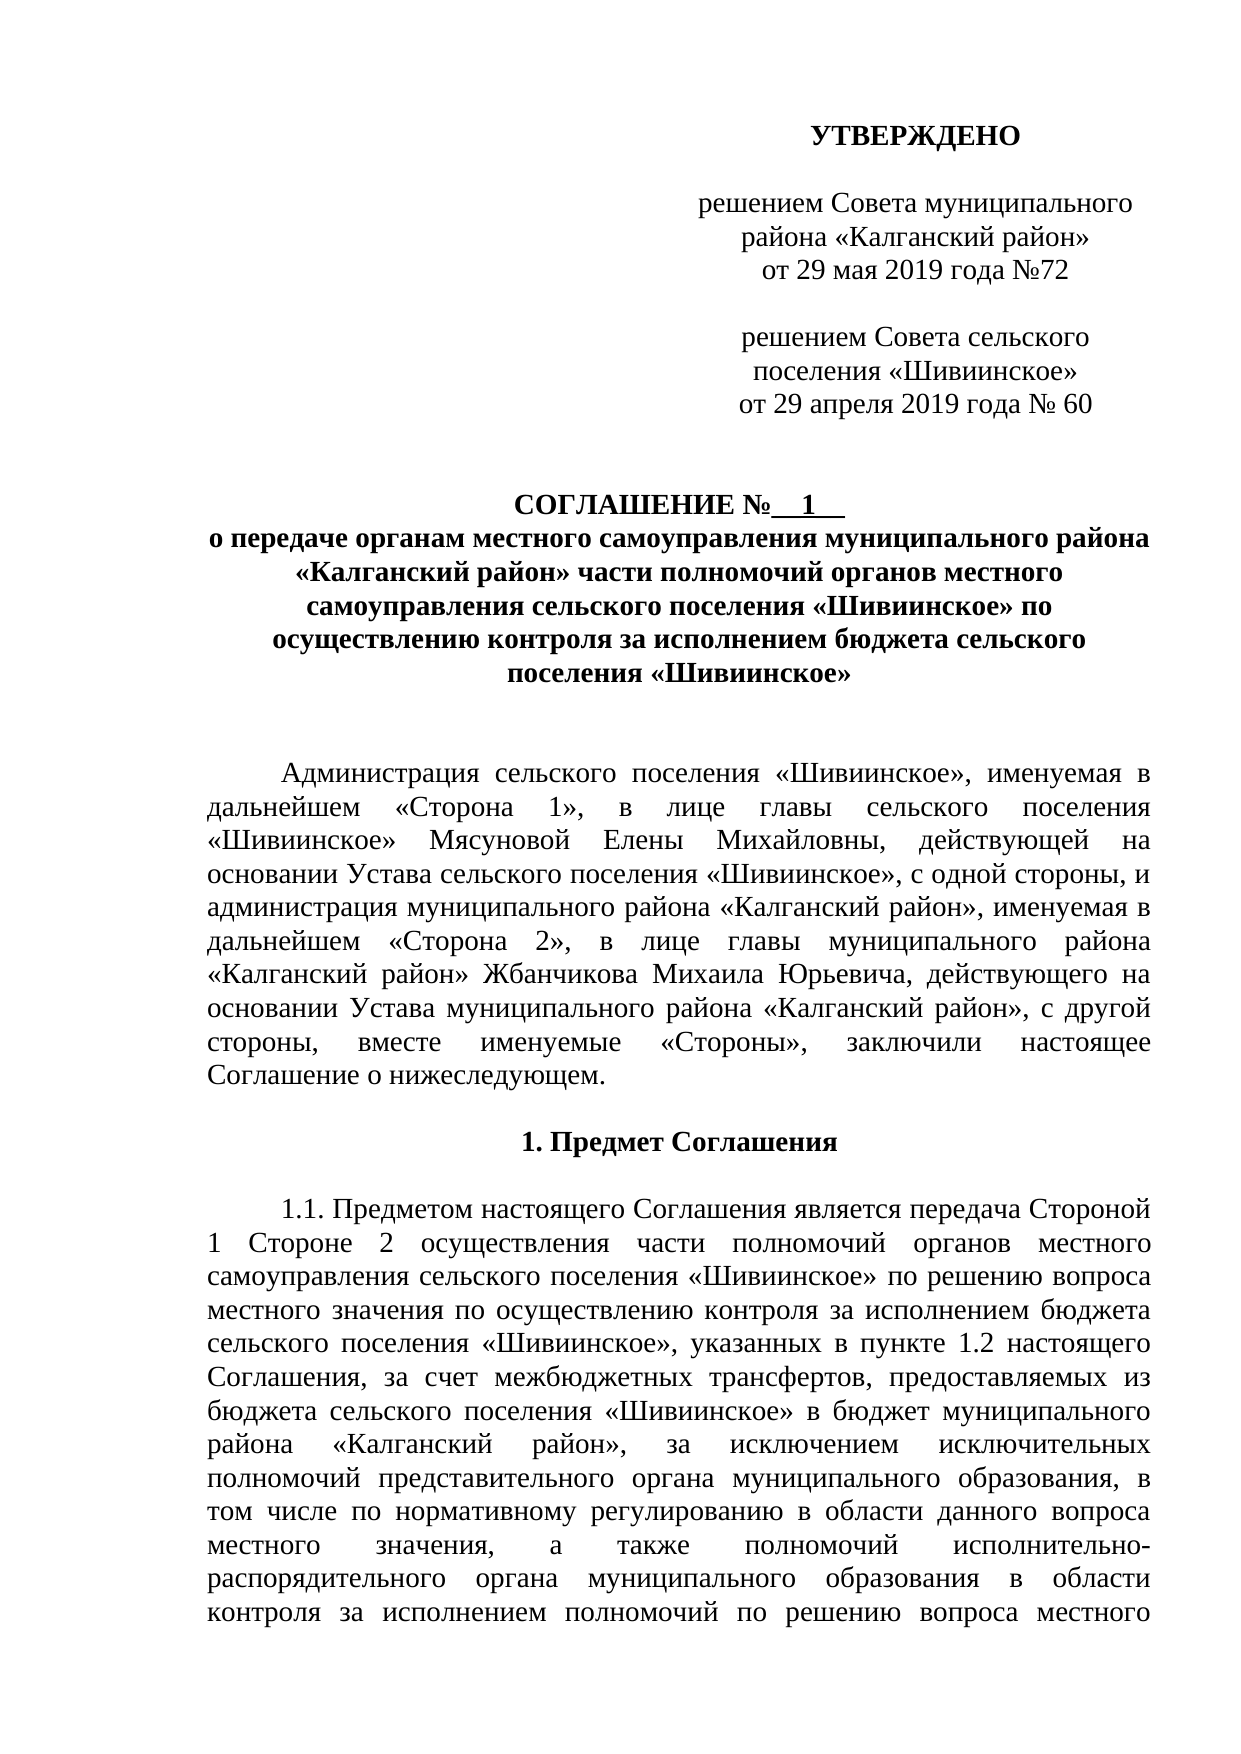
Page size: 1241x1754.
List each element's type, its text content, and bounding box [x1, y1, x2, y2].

text от 29 апреля 2019 года № 60 [679, 386, 1152, 420]
text решением Совета муниципального района «Калганский район» [679, 185, 1152, 252]
subtitle 1. Предмет Соглашения [207, 1124, 1152, 1158]
text решением Совета сельского поселения «Шивиинское» [679, 319, 1152, 386]
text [207, 1191, 1152, 1627]
text СОГЛАШЕНИЕ №__1__ [207, 487, 1152, 521]
text от 29 мая 2019 года №72 [679, 252, 1152, 286]
text УТВЕРЖДЕНО [679, 118, 1152, 152]
text о передаче органам местного самоуправления муниципального района «Калганский район» части полномочий органов местного самоуправления сельского поселения «Шивиинское» по осуществлению контроля за исполнением бюджета сельского поселения «Шивиинское» [207, 521, 1152, 688]
subtitle Администрация сельского поселения «Шивиинское», именуемая в дальнейшем «Сторона 1», в лице главы сельского поселения «Шивиинское» Мясуновой Елены Михайловны, действующей на основании Устава сельского поселения «Шивиинское», с одной стороны, и администрация муниципального района «Калганский район», именуемая в дальнейшем «Сторона 2», в лице главы муниципального района «Калганский район» Жбанчикова Михаила Юрьевича, действующего на основании Устава муниципального района «Калганский район», с другой стороны, вместе именуемые «Стороны», заключили настоящее Соглашение о нижеследующем. [207, 755, 1152, 1091]
